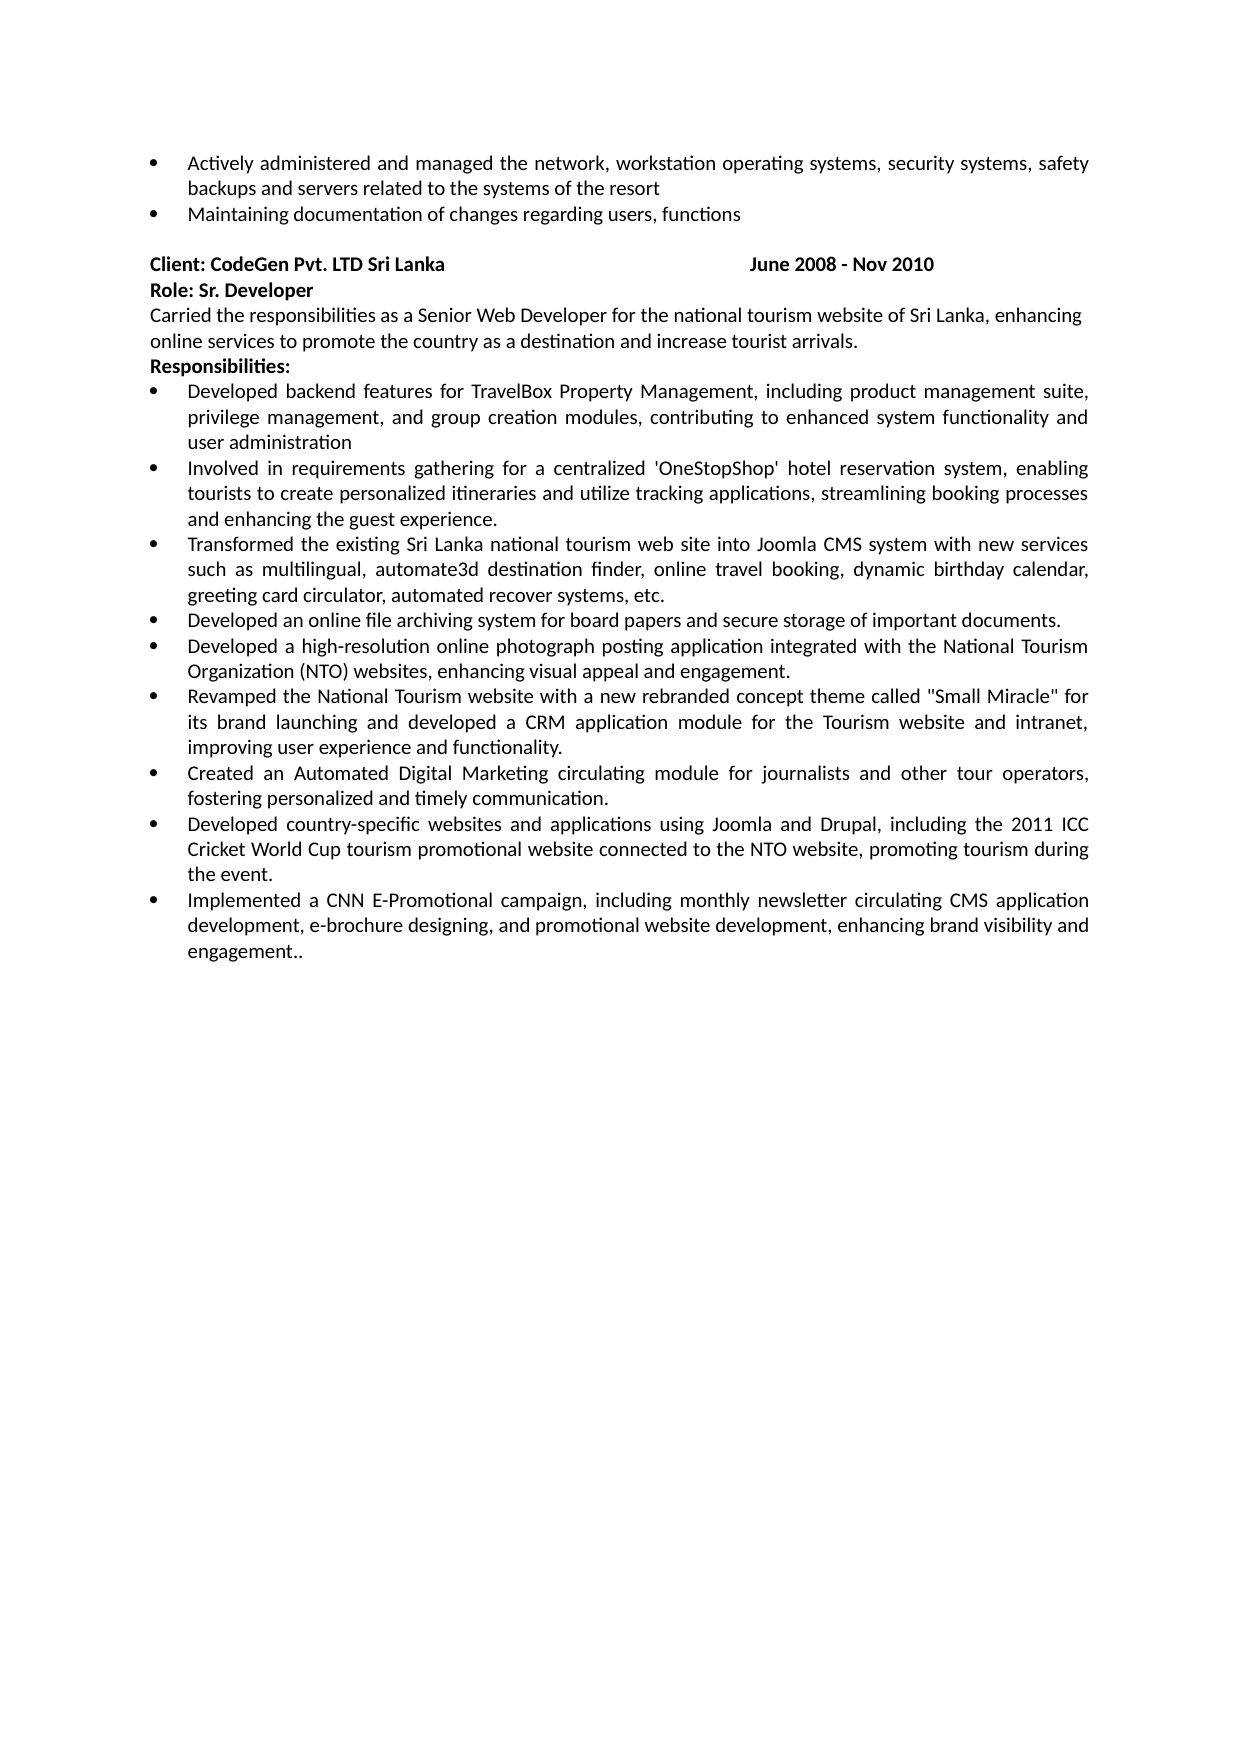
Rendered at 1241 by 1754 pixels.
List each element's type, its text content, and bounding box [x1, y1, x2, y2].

list Developed backend features for TravelBox Property Management, including product management suite, privilege management, and group creation modules, contributing to enhanced system functionality and user administration [150, 379, 1090, 455]
list Maintaining documentation of changes regarding users, functions [150, 201, 1090, 226]
text Carried the responsibilities as a Senior Web Developer for the national tourism website of Sri Lanka, enhancing online services to promote the country as a destination and increase tourist arrivals. Responsibilities: [150, 302, 1090, 379]
list Created an Automated Digital Marketing circulating module for journalists and other tour operators, fostering personalized and timely communication. [150, 760, 1090, 811]
list Transformed the existing Sri Lanka national tourism web site into Joomla CMS system with new services such as multilingual, automate3d destination finder, online travel booking, dynamic birthday calendar, greeting card circulator, automated recover systems, etc. [150, 531, 1090, 607]
list Developed a high-resolution online photograph posting application integrated with the National Tourism Organization (NTO) websites, enhancing visual appeal and engagement. [150, 633, 1090, 684]
list Developed country-specific websites and applications using Joomla and Drupal, including the 2011 ICC Cricket World Cup tourism promotional website connected to the NTO website, promoting tourism during the event. [150, 811, 1090, 887]
list Revamped the National Tourism website with a new rebranded concept theme called "Small Miracle" for its brand launching and developed a CRM application module for the Tourism website and intranet, improving user experience and functionality. [150, 684, 1090, 760]
text Client: CodeGen Pvt. LTD Sri Lanka June 2008 - Nov 2010 Role: Sr. Developer [150, 252, 1090, 302]
list Implemented a CNN E-Promotional campaign, including monthly newsletter circulating CMS application development, e-brochure designing, and promotional website development, enhancing brand visibility and engagement.. [150, 887, 1090, 963]
list Developed an online file archiving system for board papers and secure storage of important documents. [150, 607, 1090, 633]
list Actively administered and managed the network, workstation operating systems, security systems, safety backups and servers related to the systems of the resort [150, 150, 1090, 201]
list Involved in requirements gathering for a centralized 'OneStopShop' hotel reservation system, enabling tourists to create personalized itineraries and utilize tracking applications, streamlining booking processes and enhancing the guest experience. [150, 455, 1090, 531]
